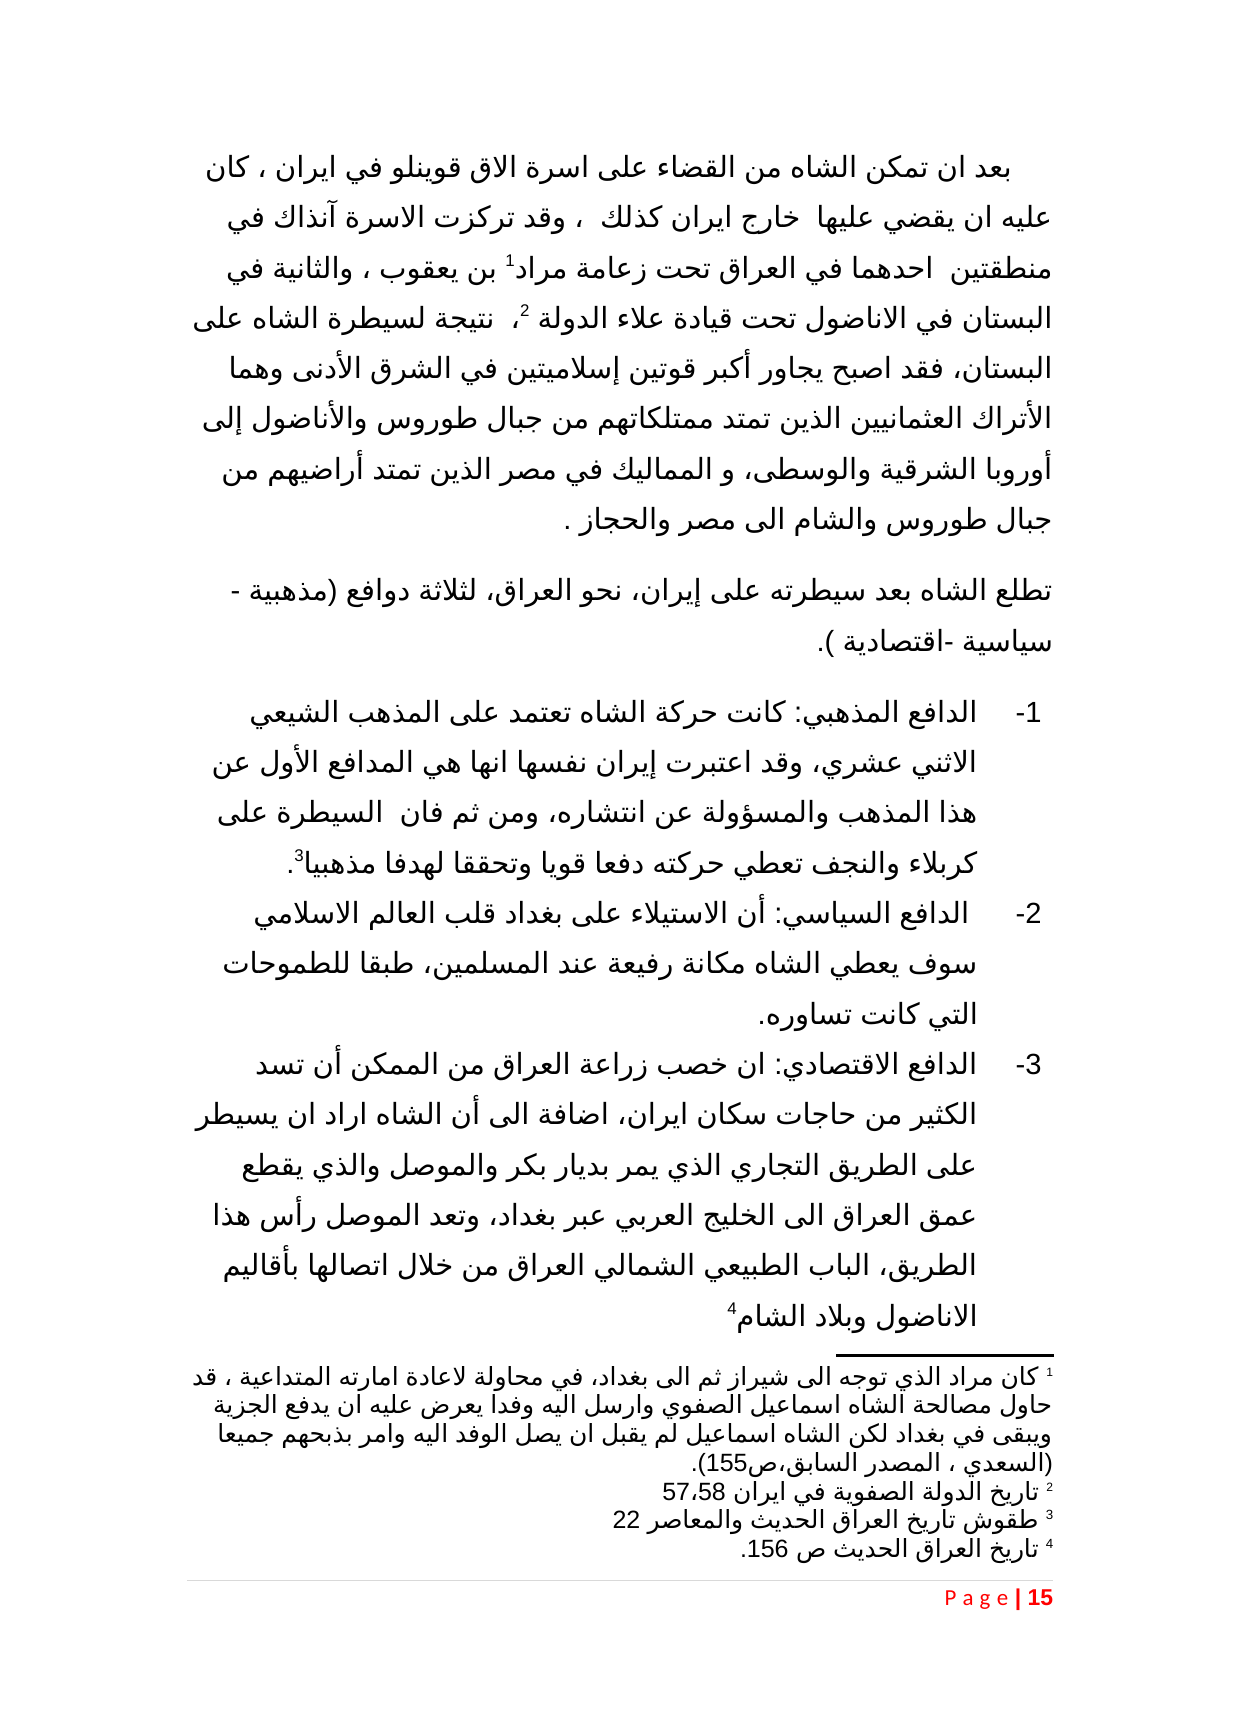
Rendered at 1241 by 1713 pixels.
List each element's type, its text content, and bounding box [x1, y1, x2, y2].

list الدافع المذهبي: كانت حركة الشاه تعتمد على المذهب الشيعي الاثني عشري، وقد اعتبرت إيران نفسها انها هي المدافع الأول عن هذا المذهب والمسؤولة عن انتشاره، ومن ثم فان السيطرة على كربلاء والنجف تعطي حركته دفعا قويا وتحققا لهدفا مذهبيا. [187, 695, 1016, 879]
list الدافع الاقتصادي: ان خصب زراعة العراق من الممكن أن تسد الكثير من حاجات سکان ایران، اضافة الى أن الشاه اراد ان يسيطر على الطريق التجاري الذي يمر بديار بكر والموصل والذي يقطع عمق العراق الى الخليج العربي عبر بغداد، وتعد الموصل رأس هذا الطريق، الباب الطبيعي الشمالي العراق من خلال اتصالها بأقاليم الاناضول وبلاد الشام [187, 1047, 1016, 1332]
text بعد ان تمكن الشاه من القضاء على اسرة الاق قوينلو في ايران ، كان عليه ان يقضي عليها خارج ايران كذلك ، وقد تركزت الاسرة آنذاك في منطقتين احدهما في العراق تحت زعامة مراد بن يعقوب ، والثانية في البستان في الاناضول تحت قيادة علاء الدولة ، نتيجة لسيطرة الشاه على البستان، فقد اصبح يجاور أكبر قوتين إسلاميتين في الشرق الأدنى وهما الأتراك العثمانيين الذين تمتد ممتلكاتهم من جبال طوروس والأناضول إلى أوروبا الشرقية والوسطى، و المماليك في مصر الذين تمتد أراضيهم من جبال طوروس والشام الى مصر والحجاز . [187, 150, 1053, 536]
list الدافع السياسي: أن الاستيلاء على بغداد قلب العالم الاسلامي سوف يعطي الشاه مكانة رفيعة عند المسلمين، طبقا للطموحات التي كانت تساوره. [187, 896, 1016, 1030]
text تطلع الشاه بعد سيطرته على إيران، نحو العراق، لثلاثة دوافع (مذهبية - سياسية -اقتصادية ). [187, 573, 1053, 657]
